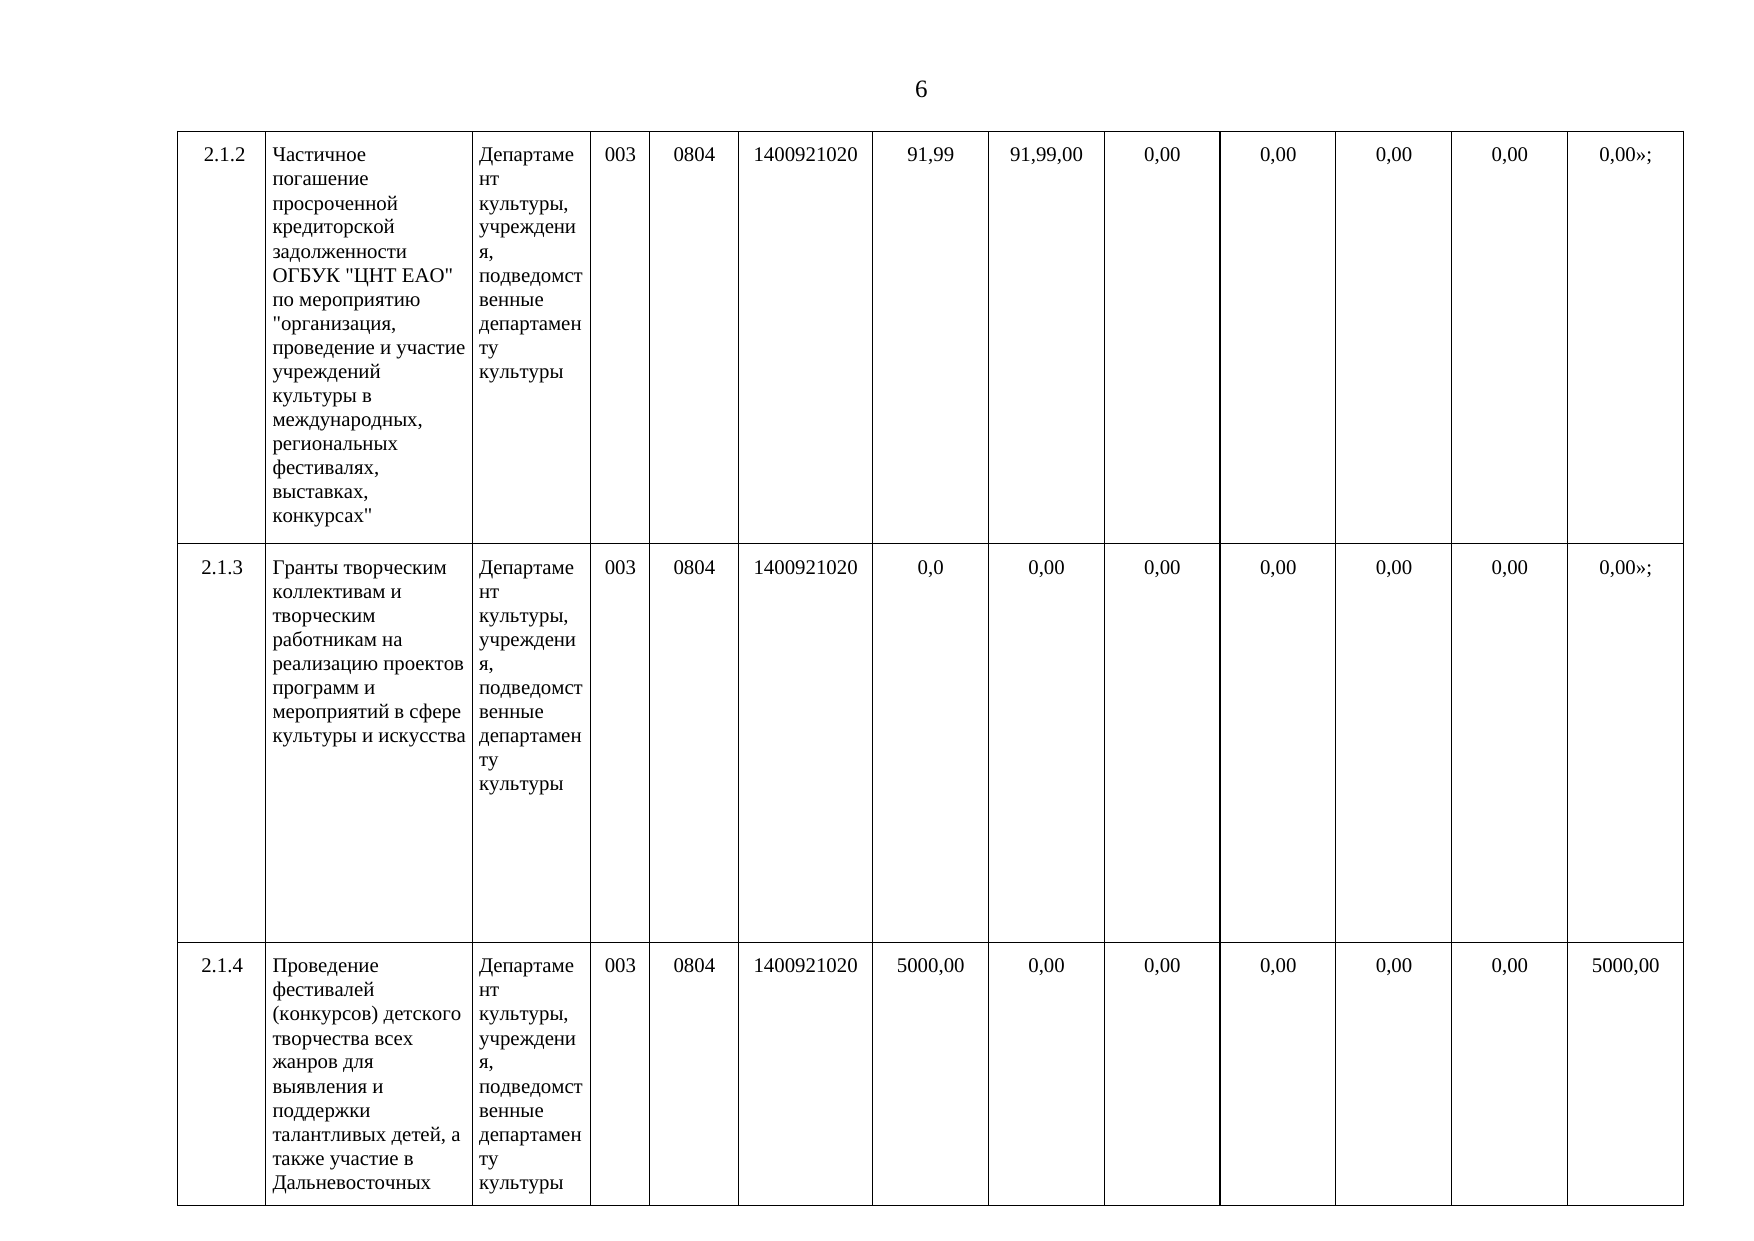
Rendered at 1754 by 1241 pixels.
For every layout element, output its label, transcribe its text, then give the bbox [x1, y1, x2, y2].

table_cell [266, 943, 472, 1204]
table_cell 5000,00 [873, 943, 988, 1204]
table_cell 2.1.4 [178, 943, 265, 1204]
table_cell 0804 [650, 544, 738, 942]
table_cell 0804 [650, 132, 738, 543]
table_cell 2.1.2 [178, 132, 265, 543]
table_cell 0,00 [1105, 943, 1219, 1204]
table_cell 0,00 [1336, 943, 1451, 1204]
table_cell 0,00 [1221, 132, 1335, 543]
table_cell 0,00 [1105, 544, 1219, 942]
table_cell 0804 [650, 943, 738, 1204]
table_cell 0,0 [873, 544, 988, 942]
table_cell 91,99,00 [989, 132, 1104, 543]
table_cell Частичное погашение просроченной кредиторской задолженности ОГБУК "ЦНТ ЕАО" по мероприятию "организация, проведение и участие учреждений культуры в международных, региональных фестивалях, выставках, конкурсах" [266, 132, 472, 543]
table_cell 2.1.3 [178, 544, 265, 942]
table_cell 0,00»; [1568, 544, 1683, 942]
table_cell 1400921020 [739, 943, 872, 1204]
table_cell 1400921020 [739, 132, 872, 543]
table_cell 0,00 [1105, 132, 1219, 543]
table_cell 003 [591, 544, 649, 942]
table_cell 1400921020 [739, 544, 872, 942]
table_cell 003 [591, 943, 649, 1204]
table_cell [473, 943, 590, 1204]
table_cell Департамент культуры, учреждения, подведомственные департаменту культуры [473, 544, 590, 942]
table_cell 0,00 [1336, 544, 1451, 942]
table_cell 0,00»; [1568, 132, 1683, 543]
table_cell 0,00 [1452, 943, 1567, 1204]
table_cell 0,00 [1452, 544, 1567, 942]
table_cell 0,00 [1221, 544, 1335, 942]
table_cell 91,99 [873, 132, 988, 543]
table_cell 0,00 [1221, 943, 1335, 1204]
table_cell 5000,00 [1568, 943, 1683, 1204]
table_cell 003 [591, 132, 649, 543]
table_cell 0,00 [989, 544, 1104, 942]
table_cell 0,00 [1452, 132, 1567, 543]
table_cell 0,00 [1336, 132, 1451, 543]
table_cell Гранты творческим коллективам и творческим работникам на реализацию проектов программ и мероприятий в сфере культуры и искусства [266, 544, 472, 942]
table_cell 0,00 [989, 943, 1104, 1204]
table_cell Департамент культуры, учреждения, подведомственные департаменту культуры [473, 132, 590, 543]
